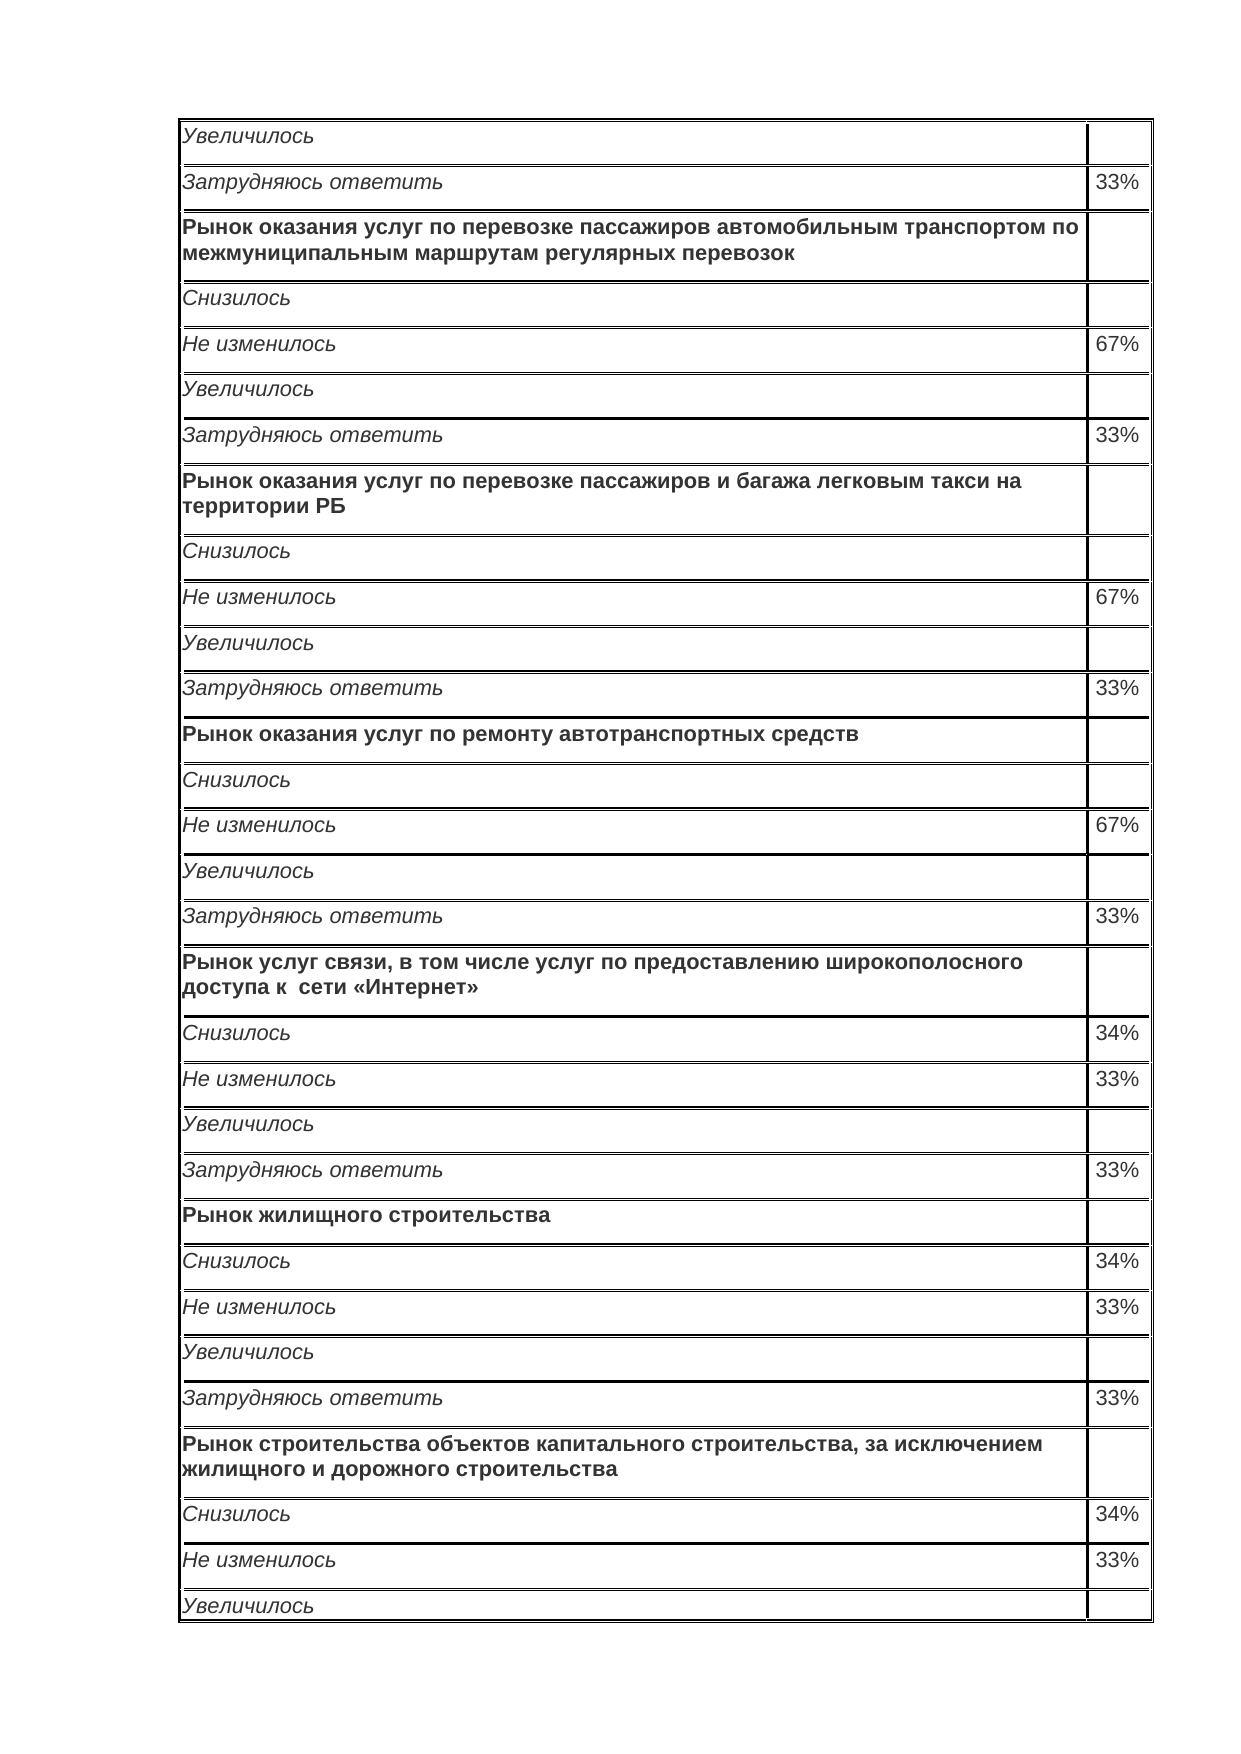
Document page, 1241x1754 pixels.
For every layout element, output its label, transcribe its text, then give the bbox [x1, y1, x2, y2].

table_cell Рынок оказания услуг по перевозке пассажиров автомобильным транспортом по межмуниципальным маршрутам регулярных перевозок [181, 209, 1086, 280]
table_cell 67% [1089, 807, 1151, 853]
table_cell Увеличилось [181, 1106, 1086, 1152]
table_cell Снизилось [181, 280, 1086, 326]
table_cell Снизилось [181, 1496, 1086, 1542]
table_cell [1087, 1588, 1152, 1619]
table_cell 33% [1087, 1152, 1152, 1197]
table_cell Не изменилось [181, 579, 1086, 625]
table_cell Затрудняюсь ответить [181, 670, 1086, 716]
table_cell [1087, 1426, 1152, 1496]
table_cell [1089, 944, 1151, 1015]
table_cell Рынок строительства объектов капитального строительства, за исключением жилищного и дорожного строительства [180, 1426, 1087, 1496]
table_cell [1089, 209, 1151, 280]
table_cell [1089, 716, 1151, 762]
table_cell Увеличилось [180, 853, 1086, 898]
table_cell 34% [1089, 1496, 1151, 1542]
table_cell Снизилось [180, 762, 1087, 807]
table_cell 67% [1087, 326, 1152, 371]
table_cell [1089, 1198, 1151, 1243]
table_cell Не изменилось [180, 1289, 1087, 1334]
table_cell [1087, 463, 1152, 533]
table_cell Снизилось [181, 534, 1086, 579]
table_cell Увеличилось [180, 1588, 1087, 1619]
table_cell 33% [1089, 670, 1151, 716]
table_cell Увеличилось [181, 120, 1087, 164]
table_cell Не изменилось [181, 1542, 1086, 1588]
table_cell Рынок услуг связи, в том числе услуг по предоставлению широкополосного доступа к сети «Интернет» [181, 944, 1086, 1015]
table_cell 33% [1089, 1380, 1151, 1426]
table_cell [1087, 122, 1151, 164]
table_cell Увеличилось [181, 371, 1086, 417]
table_cell 33% [1089, 1542, 1151, 1588]
table_cell Затрудняюсь ответить [180, 1152, 1087, 1197]
table_cell Затрудняюсь ответить [181, 1380, 1086, 1426]
table_cell Увеличилось [181, 1334, 1086, 1380]
table_cell [1089, 280, 1151, 326]
table_cell 34% [1089, 1243, 1151, 1289]
table_cell 33% [1089, 417, 1151, 463]
table_cell 67% [1089, 579, 1151, 625]
table_cell [1089, 371, 1151, 417]
table_cell Затрудняюсь ответить [181, 417, 1086, 463]
table_cell [1089, 1334, 1151, 1380]
table_cell 33% [1087, 1289, 1152, 1334]
table_cell Затрудняюсь ответить [181, 899, 1086, 944]
table_cell 34% [1089, 1015, 1151, 1061]
table_cell Увеличилось [180, 625, 1087, 670]
table_cell 33% [1087, 1061, 1152, 1106]
table_cell Рынок оказания услуг по перевозке пассажиров и багажа легковым такси на территории РБ [180, 463, 1087, 533]
table_cell [1089, 853, 1152, 898]
table_cell Рынок оказания услуг по ремонту автотранспортных средств [181, 716, 1086, 762]
table_cell Не изменилось [180, 1061, 1087, 1106]
table_cell Не изменилось [181, 807, 1086, 853]
table_cell Снизилось [181, 1243, 1086, 1289]
table_cell Не изменилось [180, 326, 1087, 371]
table_cell Рынок жилищного строительства [181, 1198, 1086, 1243]
table_cell [1089, 1106, 1151, 1152]
table_cell Снизилось [181, 1015, 1086, 1061]
table_cell [1087, 625, 1152, 670]
table_cell [1089, 534, 1151, 579]
table_cell Затрудняюсь ответить [180, 164, 1087, 209]
table_cell [1087, 762, 1152, 807]
table_cell 33% [1089, 899, 1151, 944]
table_cell 33% [1087, 164, 1152, 209]
